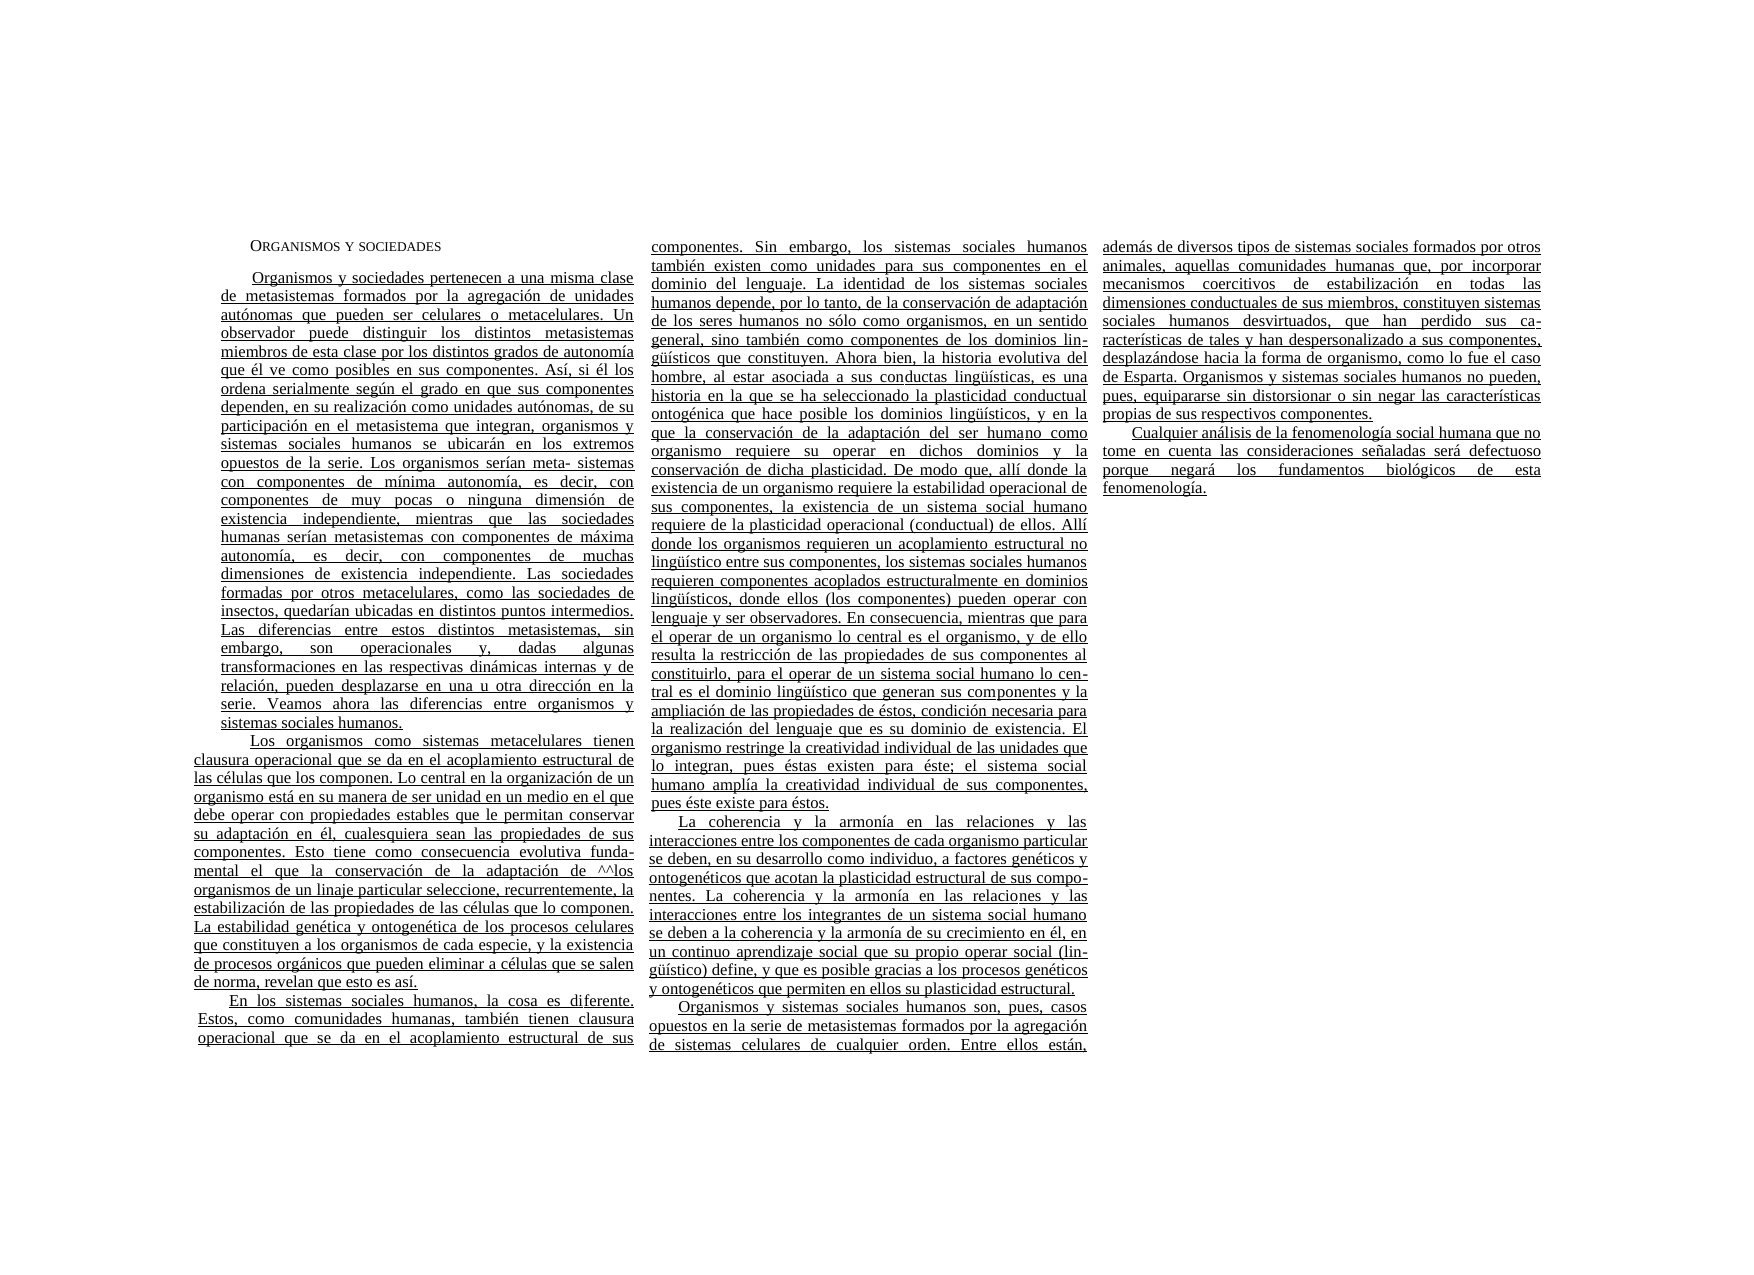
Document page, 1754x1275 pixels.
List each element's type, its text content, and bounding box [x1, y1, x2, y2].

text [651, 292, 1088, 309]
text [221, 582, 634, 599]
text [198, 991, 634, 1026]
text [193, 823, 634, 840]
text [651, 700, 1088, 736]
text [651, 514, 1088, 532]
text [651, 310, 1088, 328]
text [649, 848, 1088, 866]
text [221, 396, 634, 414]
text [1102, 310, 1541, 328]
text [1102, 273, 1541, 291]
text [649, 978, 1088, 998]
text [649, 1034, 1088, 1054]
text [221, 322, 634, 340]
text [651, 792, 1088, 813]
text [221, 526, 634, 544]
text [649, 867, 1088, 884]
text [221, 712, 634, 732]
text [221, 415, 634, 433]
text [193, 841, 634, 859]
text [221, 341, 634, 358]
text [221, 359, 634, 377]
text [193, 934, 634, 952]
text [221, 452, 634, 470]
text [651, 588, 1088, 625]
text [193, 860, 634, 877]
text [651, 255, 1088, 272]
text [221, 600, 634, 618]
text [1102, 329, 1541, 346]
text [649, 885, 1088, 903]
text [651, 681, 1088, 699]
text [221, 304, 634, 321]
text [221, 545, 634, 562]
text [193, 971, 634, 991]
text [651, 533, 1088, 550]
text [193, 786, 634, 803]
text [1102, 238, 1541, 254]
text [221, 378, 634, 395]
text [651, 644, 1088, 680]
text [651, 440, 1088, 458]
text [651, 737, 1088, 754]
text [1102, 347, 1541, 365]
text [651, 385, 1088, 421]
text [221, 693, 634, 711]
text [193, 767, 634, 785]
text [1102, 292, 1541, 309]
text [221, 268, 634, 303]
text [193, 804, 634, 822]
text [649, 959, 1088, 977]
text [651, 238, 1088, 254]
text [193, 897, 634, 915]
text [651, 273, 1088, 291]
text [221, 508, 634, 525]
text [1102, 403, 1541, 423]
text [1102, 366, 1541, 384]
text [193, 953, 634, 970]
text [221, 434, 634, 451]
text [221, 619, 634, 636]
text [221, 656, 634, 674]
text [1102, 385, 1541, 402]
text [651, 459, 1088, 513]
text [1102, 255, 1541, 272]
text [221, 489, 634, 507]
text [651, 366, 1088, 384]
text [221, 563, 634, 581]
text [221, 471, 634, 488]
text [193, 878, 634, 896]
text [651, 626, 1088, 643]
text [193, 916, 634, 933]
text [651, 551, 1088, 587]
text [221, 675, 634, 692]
text Cualquier análisis de la fenomenología social humana que no tome en cuenta las consideraciones señaladas será defectuoso porque negará los fundamentos biológicos de esta fenomenología. [1102, 423, 1541, 458]
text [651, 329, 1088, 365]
text Organismos y sociedades [193, 238, 636, 254]
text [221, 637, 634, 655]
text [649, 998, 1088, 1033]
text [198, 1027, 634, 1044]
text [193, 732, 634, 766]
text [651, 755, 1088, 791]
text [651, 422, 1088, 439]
